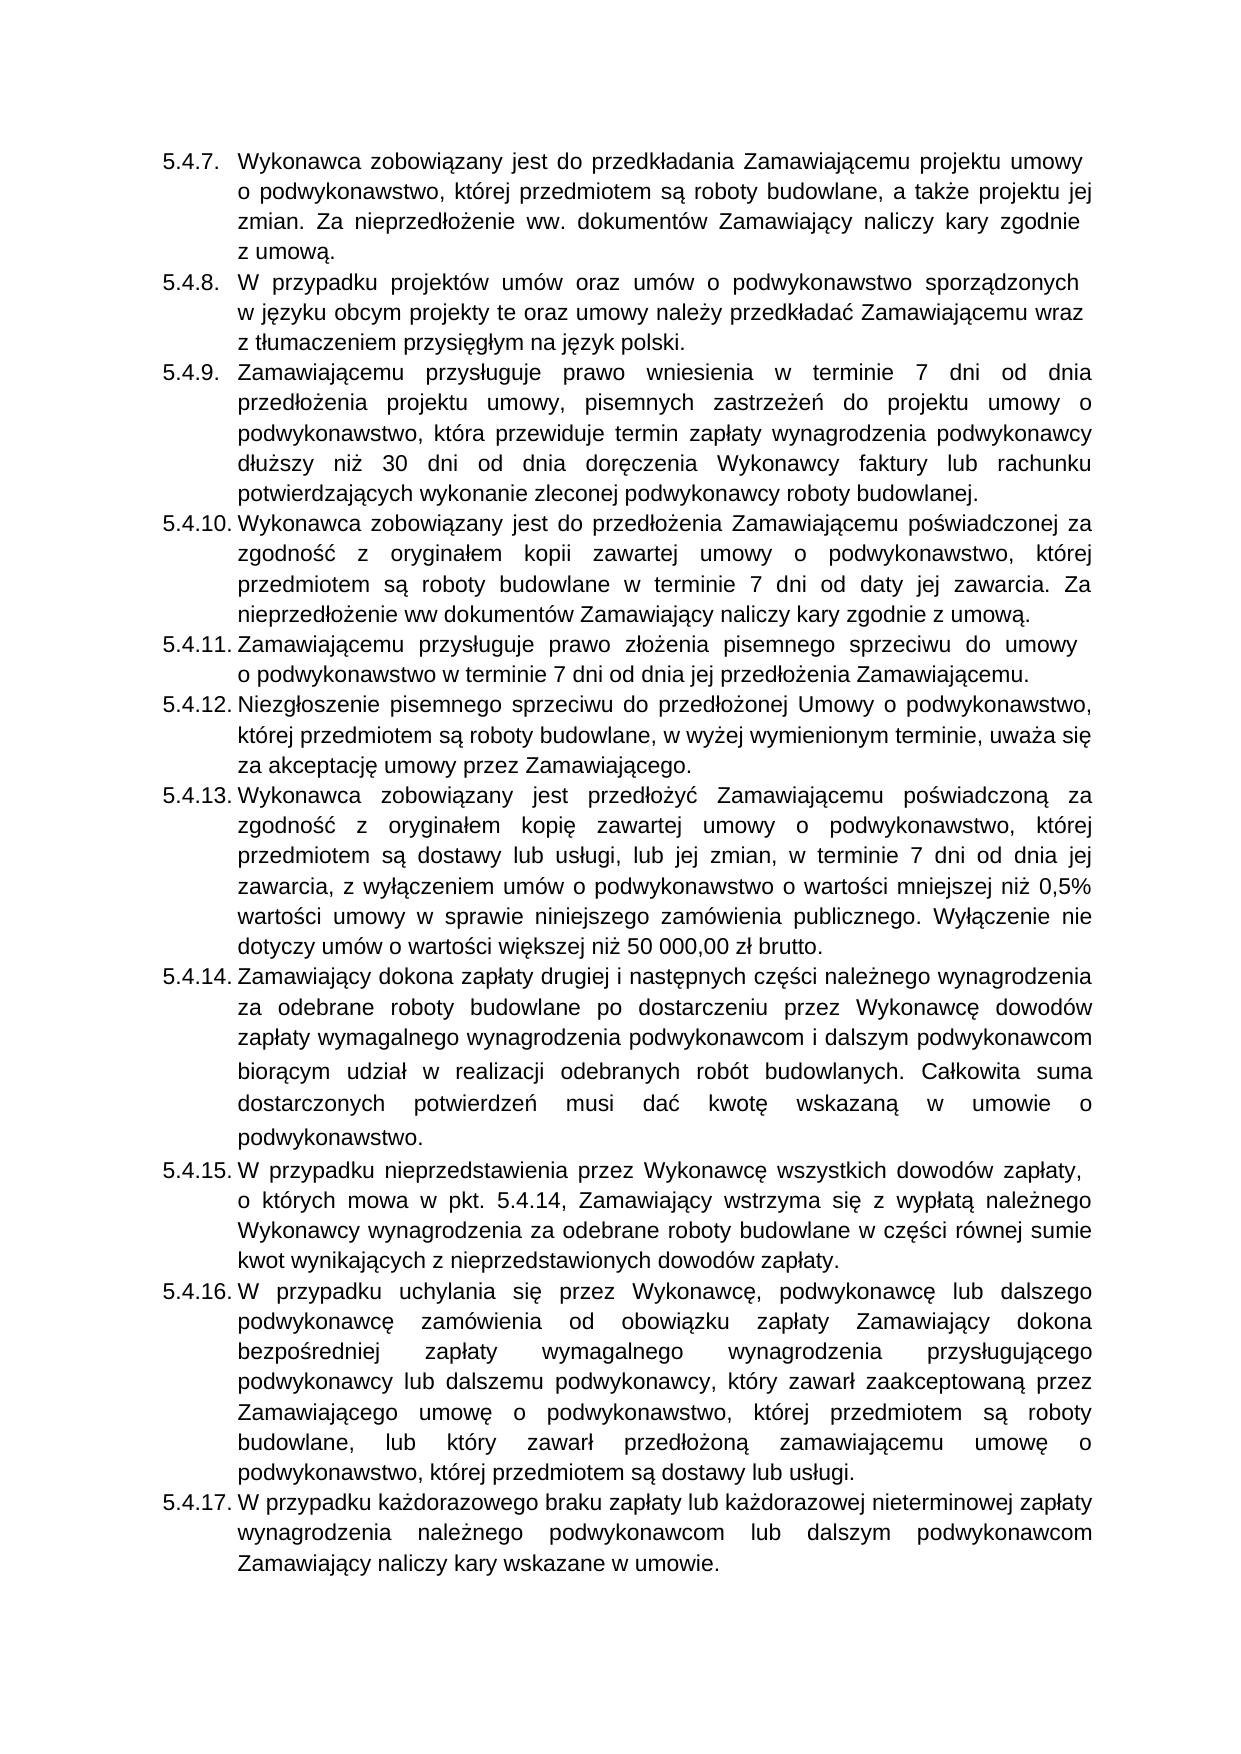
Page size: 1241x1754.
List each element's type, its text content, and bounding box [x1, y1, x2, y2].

list Zamawiającemu przysługuje prawo wniesienia w terminie 7 dni od dnia przedłożenia projektu umowy, pisemnych zastrzeżeń do projektu umowy o podwykonawstwo, która przewiduje termin zapłaty wynagrodzenia podwykonawcy dłuższy niż 30 dni od dnia doręczenia Wykonawcy faktury lub rachunku potwierdzających wykonanie zleconej podwykonawcy roboty budowlanej. [162, 359, 1093, 506]
list Wykonawca zobowiązany jest do przedkładania Zamawiającemu projektu umowy o podwykonawstwo, której przedmiotem są roboty budowlane, a także projektu jej zmian. Za nieprzedłożenie ww. dokumentów Zamawiający naliczy kary zgodnie z umową. [162, 148, 1093, 264]
list W przypadku uchylania się przez Wykonawcę, podwykonawcę lub dalszego podwykonawcę zamówienia od obowiązku zapłaty Zamawiający dokona bezpośredniej zapłaty wymagalnego wynagrodzenia przysługującego podwykonawcy lub dalszemu podwykonawcy, który zawarł zaakceptowaną przez Zamawiającego umowę o podwykonawstwo, której przedmiotem są roboty budowlane, lub który zawarł przedłożoną zamawiającemu umowę o podwykonawstwo, której przedmiotem są dostawy lub usługi. [162, 1278, 1093, 1485]
list Zamawiającemu przysługuje prawo złożenia pisemnego sprzeciwu do umowy o podwykonawstwo w terminie 7 dni od dnia jej przedłożenia Zamawiającemu. [162, 631, 1093, 687]
list W przypadku nieprzedstawienia przez Wykonawcę wszystkich dowodów zapłaty, o których mowa w pkt. 5.4.14, Zamawiający wstrzyma się z wypłatą należnego Wykonawcy wynagrodzenia za odebrane roboty budowlane w części równej sumie kwot wynikających z nieprzedstawionych dowodów zapłaty. [162, 1157, 1093, 1274]
list Wykonawca zobowiązany jest do przedłożenia Zamawiającemu poświadczonej za zgodność z oryginałem kopii zawartej umowy o podwykonawstwo, której przedmiotem są roboty budowlane w terminie 7 dni od daty jej zawarcia. Za nieprzedłożenie ww dokumentów Zamawiający naliczy kary zgodnie z umową. [162, 510, 1093, 627]
list Zamawiający dokona zapłaty drugiej i następnych części należnego wynagrodzenia za odebrane roboty budowlane po dostarczeniu przez Wykonawcę dowodów zapłaty wymagalnego wynagrodzenia podwykonawcom i dalszym podwykonawcom biorącym udział w realizacji odebranych robót budowlanych. Całkowita suma dostarczonych potwierdzeń musi dać kwotę wskazaną w umowie o podwykonawstwo. [162, 963, 1093, 1152]
list W przypadku projektów umów oraz umów o podwykonawstwo sporządzonych w języku obcym projekty te oraz umowy należy przedkładać Zamawiającemu wraz z tłumaczeniem przysięgłym na język polski. [162, 268, 1093, 355]
list Niezgłoszenie pisemnego sprzeciwu do przedłożonej Umowy o podwykonawstwo, której przedmiotem są roboty budowlane, w wyżej wymienionym terminie, uważa się za akceptację umowy przez Zamawiającego. [162, 691, 1093, 778]
list Wykonawca zobowiązany jest przedłożyć Zamawiającemu poświadczoną za zgodność z oryginałem kopię zawartej umowy o podwykonawstwo, której przedmiotem są dostawy lub usługi, lub jej zmian, w terminie 7 dni od dnia jej zawarcia, z wyłączeniem umów o podwykonawstwo o wartości mniejszej niż 0,5% wartości umowy w sprawie niniejszego zamówienia publicznego. Wyłączenie nie dotyczy umów o wartości większej niż 50 000,00 zł brutto. [162, 782, 1093, 959]
list W przypadku każdorazowego braku zapłaty lub każdorazowej nieterminowej zapłaty wynagrodzenia należnego podwykonawcom lub dalszym podwykonawcom Zamawiający naliczy kary wskazane w umowie. [162, 1489, 1093, 1576]
